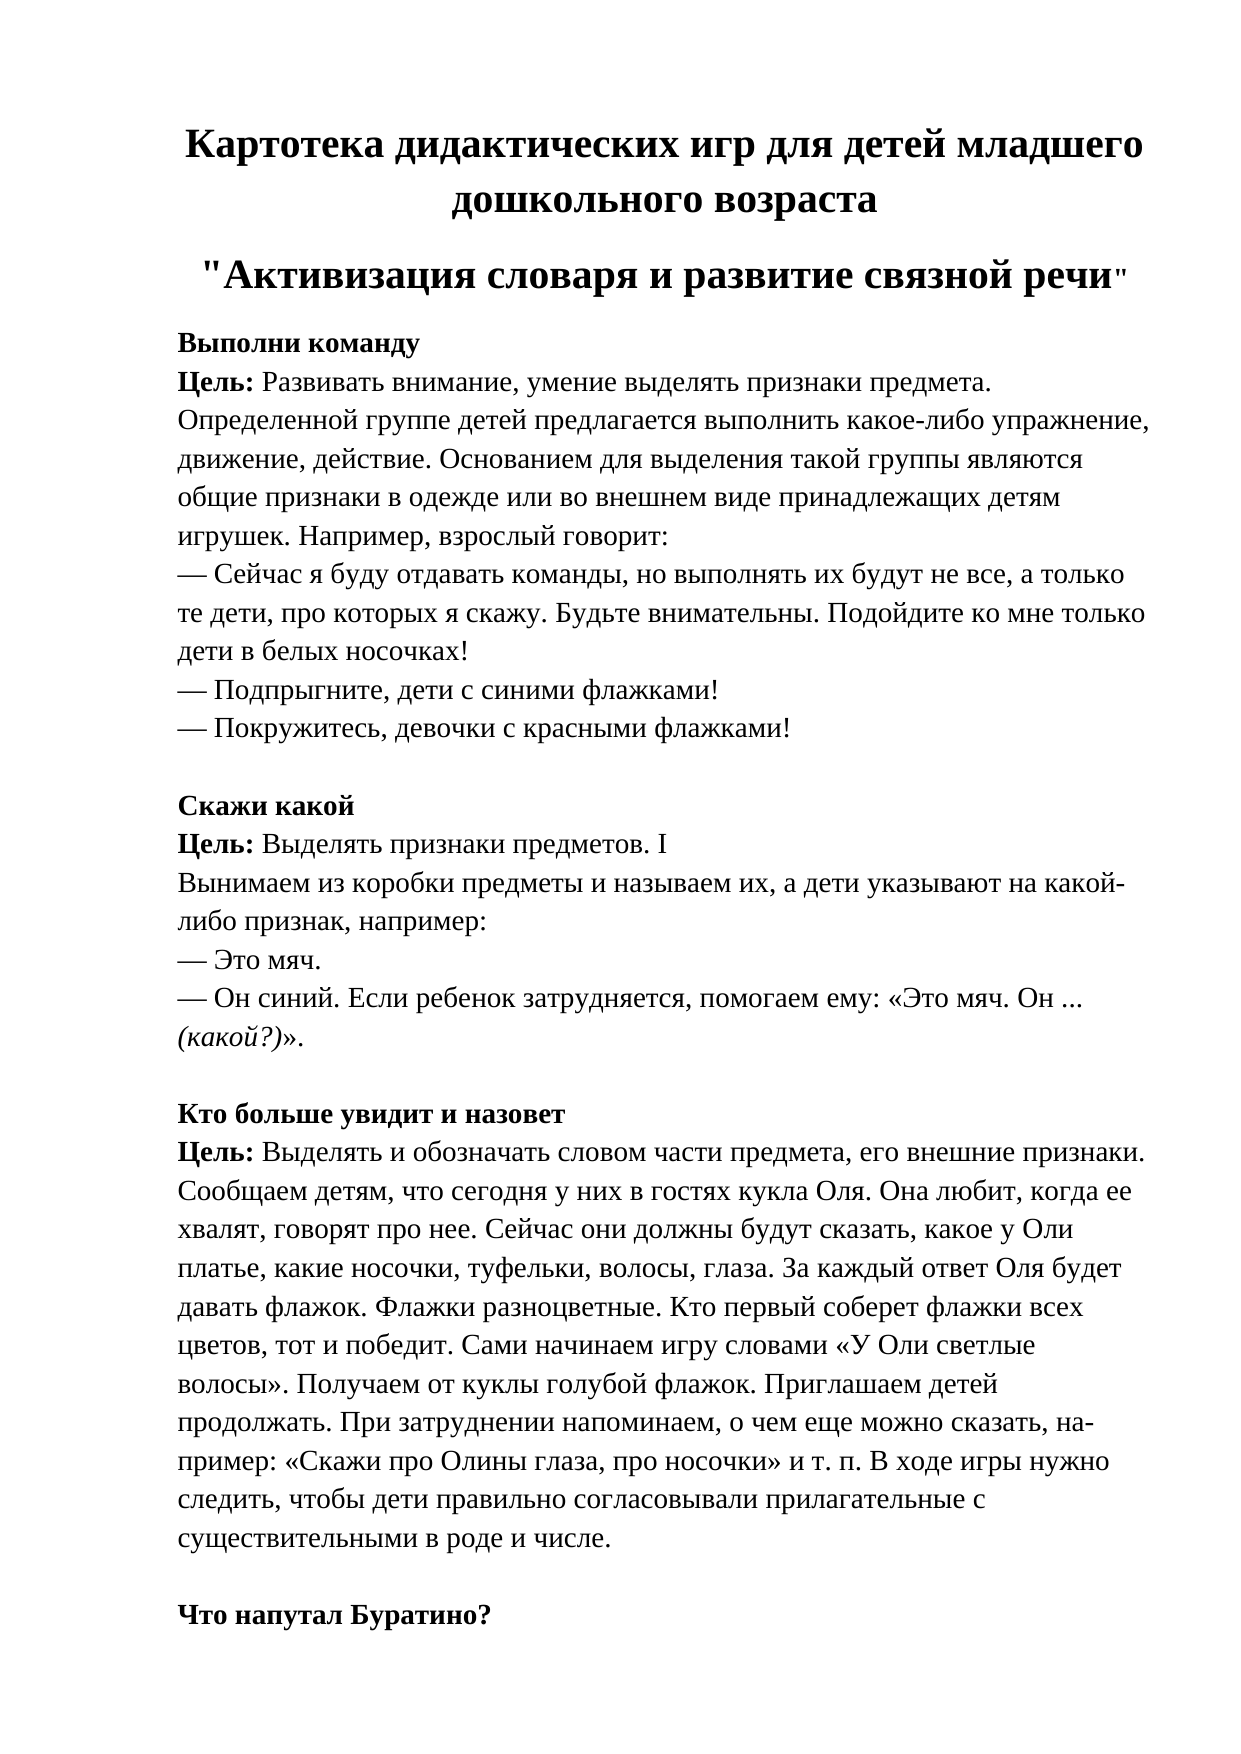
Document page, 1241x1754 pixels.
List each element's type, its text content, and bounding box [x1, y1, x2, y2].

text Картотека дидактических игр для детей младшего дошкольного возраста [177, 118, 1152, 221]
text "Активизация словаря и развитие связной речи" [177, 249, 1152, 297]
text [177, 325, 1152, 1631]
